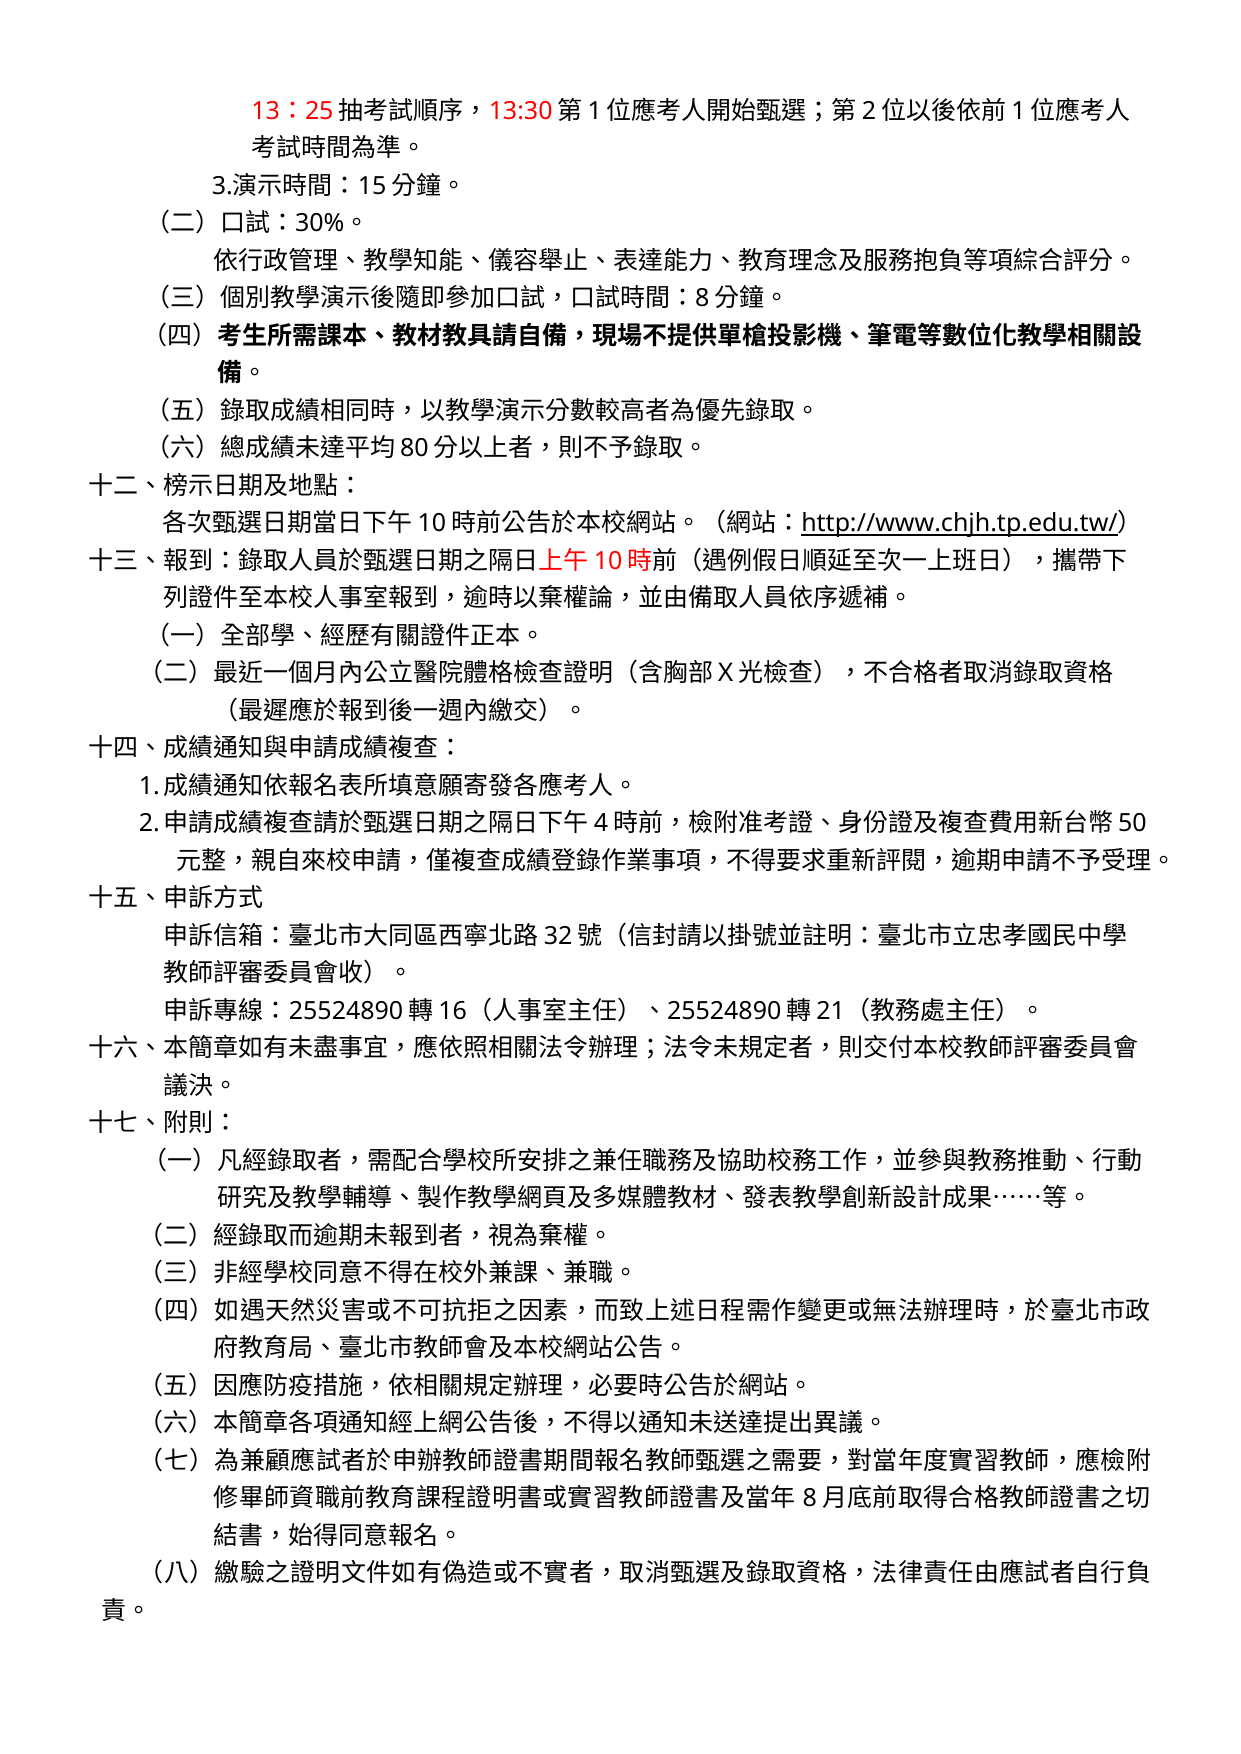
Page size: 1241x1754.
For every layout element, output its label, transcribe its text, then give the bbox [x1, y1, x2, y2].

text 申訴專線：25524890轉16（人事室主任）、25524890轉21（教務處主任）。 [164, 989, 1152, 1027]
text （二）經錄取而逾期未報到者，視為棄權。 [89, 1214, 1152, 1252]
text （五）因應防疫措施，依相關規定辦理，必要時公告於網站。 [101, 1364, 1152, 1402]
text 十五、申訴方式 [89, 877, 1152, 914]
text （一）全部學、經歷有關證件正本。 [126, 614, 1152, 652]
text 依行政管理、教學知能、儀容舉止、表達能力、教育理念及服務抱負等項綜合評分。 [214, 239, 1152, 277]
text （二）最近一個月內公立醫院體格檢查證明（含胸部Ｘ光檢查），不合格者取消錄取資格（最遲應於報到後一週內繳交）。 [139, 652, 1152, 727]
text （二）口試：30%。 [139, 202, 1152, 239]
text （六）總成績未達平均80分以上者，則不予錄取。 [139, 427, 1152, 464]
text 各次甄選日期當日下午10時前公告於本校網站。（網站：http://www.chjh.tp.edu.tw/） [162, 502, 1152, 539]
text （六）本簡章各項通知經上網公告後，不得以通知未送達提出異議。 [101, 1402, 1152, 1439]
text （四）如遇天然災害或不可抗拒之因素，而致上述日程需作變更或無法辦理時，於臺北市政府教育局、臺北市教師會及本校網站公告。 [139, 1289, 1152, 1364]
text 申訴信箱：臺北市大同區西寧北路32號（信封請以掛號並註明：臺北市立忠孝國民中學教師評審委員會收）。 [164, 914, 1152, 989]
text （八）繳驗之證明文件如有偽造或不實者，取消甄選及錄取資格，法律責任由應試者自行負責。 [101, 1552, 1152, 1627]
text 十七、附則： [89, 1102, 1152, 1139]
text 3.演示時間：15分鐘。 [139, 164, 1152, 202]
text 13：25抽考試順序，13:30第1位應考人開始甄選；第2位以後依前1位應考人考試時間為準。 [251, 89, 1152, 164]
text （五）錄取成績相同時，以教學演示分數較高者為優先錄取。 [89, 389, 1152, 427]
text （一）凡經錄取者，需配合學校所安排之兼任職務及協助校務工作，並參與教務推動、行動研究及教學輔導、製作教學網頁及多媒體教材、發表教學創新設計成果……等。 [142, 1139, 1152, 1214]
text 十六、本簡章如有未盡事宜，應依照相關法令辦理；法令未規定者，則交付本校教師評審委員會議決。 [89, 1027, 1152, 1102]
text （三）非經學校同意不得在校外兼課、兼職。 [101, 1252, 1152, 1289]
text 十二、榜示日期及地點： [89, 464, 1152, 502]
text 十三、報到：錄取人員於甄選日期之隔日上午10時前（遇例假日順延至次一上班日），攜帶下列證件至本校人事室報到，逾時以棄權論，並由備取人員依序遞補。 [89, 539, 1152, 614]
text （七）為兼顧應試者於申辦教師證書期間報名教師甄選之需要，對當年度實習教師，應檢附修畢師資職前教育課程證明書或實習教師證書及當年8月底前取得合格教師證書之切結書，始得同意報名。 [139, 1439, 1152, 1552]
text （三）個別教學演示後隨即參加口試，口試時間：8分鐘。 [139, 277, 1152, 314]
list 成績通知依報名表所填意願寄發各應考人。 [139, 764, 1152, 802]
text 十四、成績通知與申請成績複查： [89, 727, 1152, 764]
list 申請成績複查請於甄選日期之隔日下午4時前，檢附准考證、身份證及複查費用新台幣50 元整，親自來校申請，僅複查成績登錄作業事項，不得要求重新評閱，逾期申請不予受理。 [139, 802, 1152, 877]
text （四）考生所需課本、教材教具請自備，現場不提供單槍投影機、筆電等數位化教學相關設備。 [142, 314, 1152, 389]
